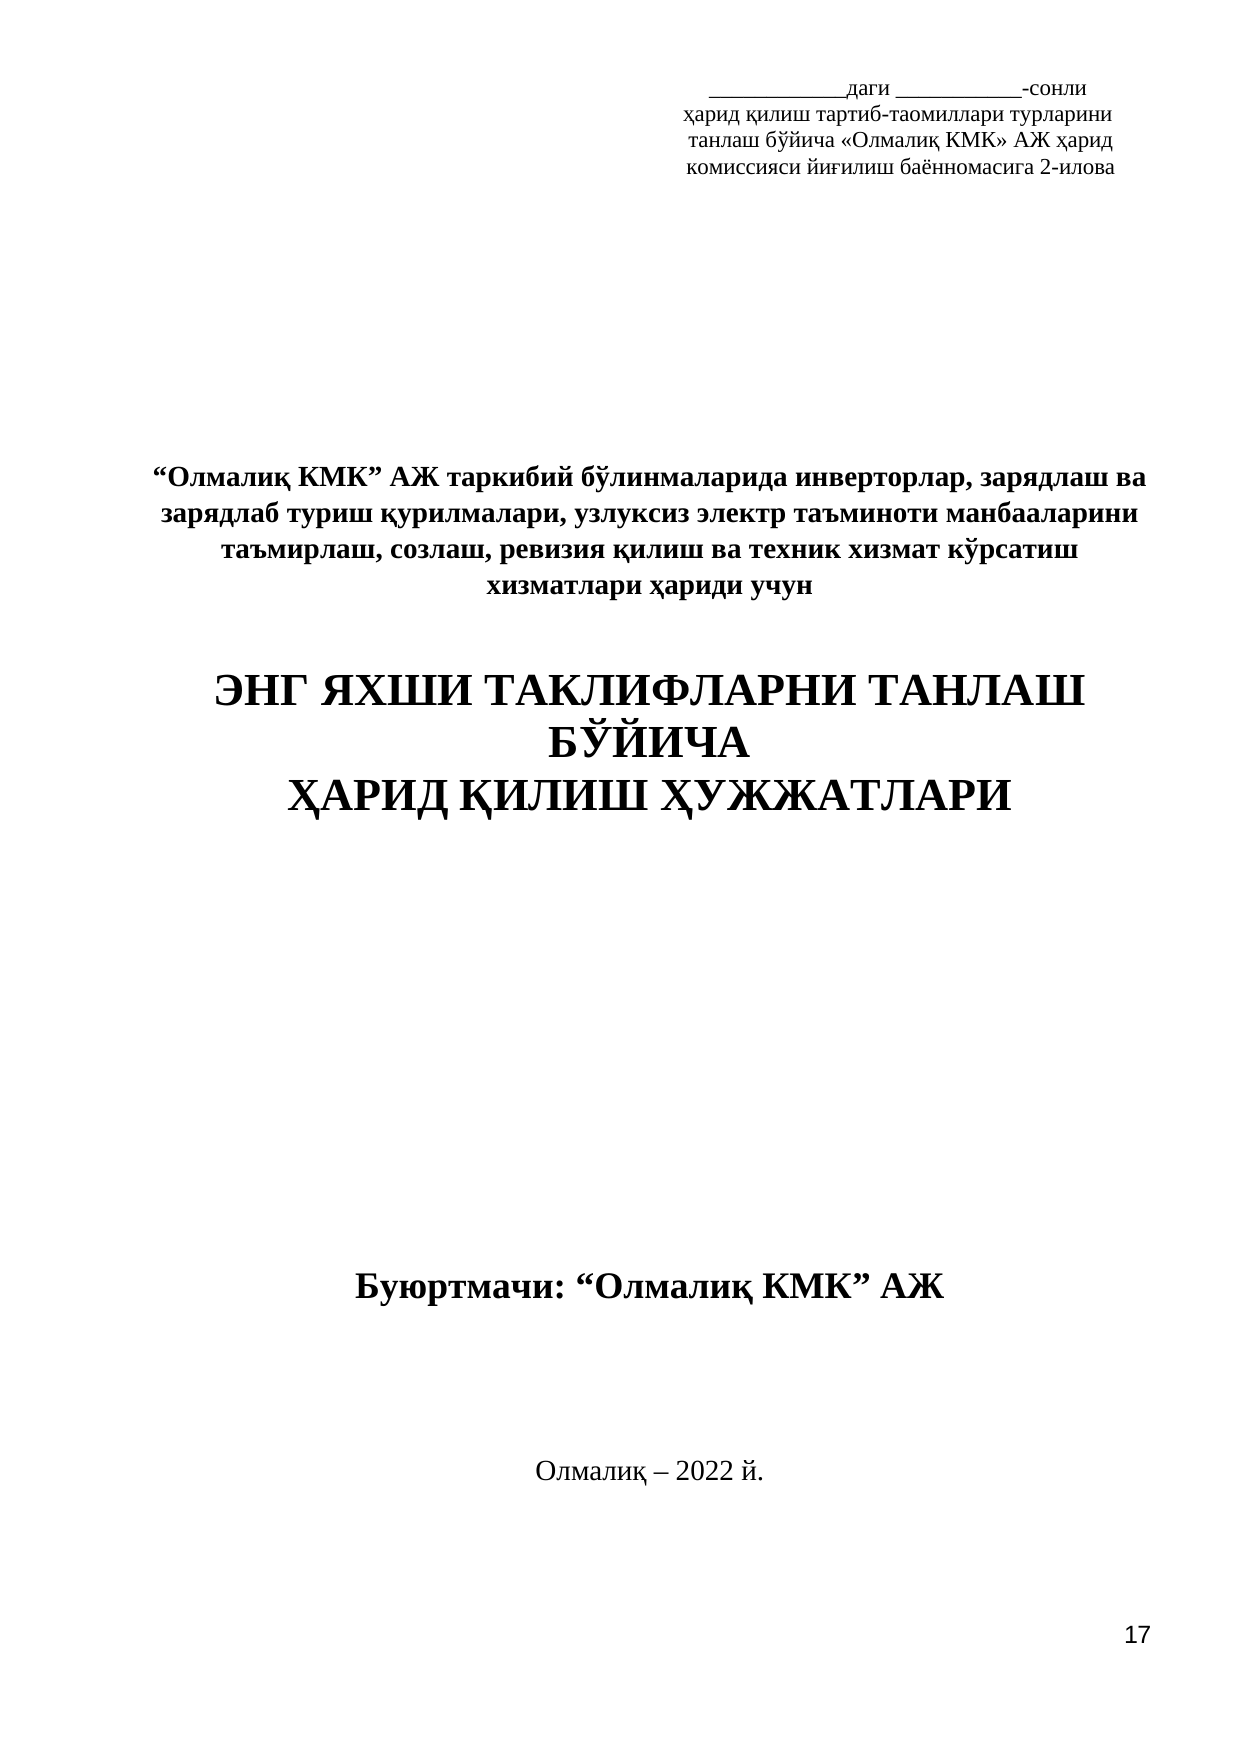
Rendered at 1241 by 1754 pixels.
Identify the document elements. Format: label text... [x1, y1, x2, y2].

text Олмалиқ – 2022 й. [148, 1453, 1152, 1487]
text Буюртмачи: “Олмалиқ КМК” АЖ [148, 1263, 1152, 1306]
text ЭНГ ЯХШИ ТАКЛИФЛАРНИ ТАНЛАШ БЎЙИЧА [148, 662, 1152, 768]
text “Олмалиқ КМК” АЖ таркибий бўлинмаларида инверторлар, зарядлаш ва зарядлаб туриш қурилмалари, узлуксиз электр таъминоти манбааларини таъмирлаш, созлаш, ревизия қилиш ва техник хизмат кўрсатиш хизматлари ҳариди учун [148, 459, 1152, 601]
text ____________даги ___________-сонли ҳарид қилиш тартиб-таомиллари турларини танлаш бўйича «Олмалиқ КМК» АЖ ҳарид комиссияси йиғилиш баённомасига 2-илова [650, 74, 1152, 179]
text ҲАРИД ҚИЛИШ ҲУЖЖАТЛАРИ [148, 768, 1152, 821]
